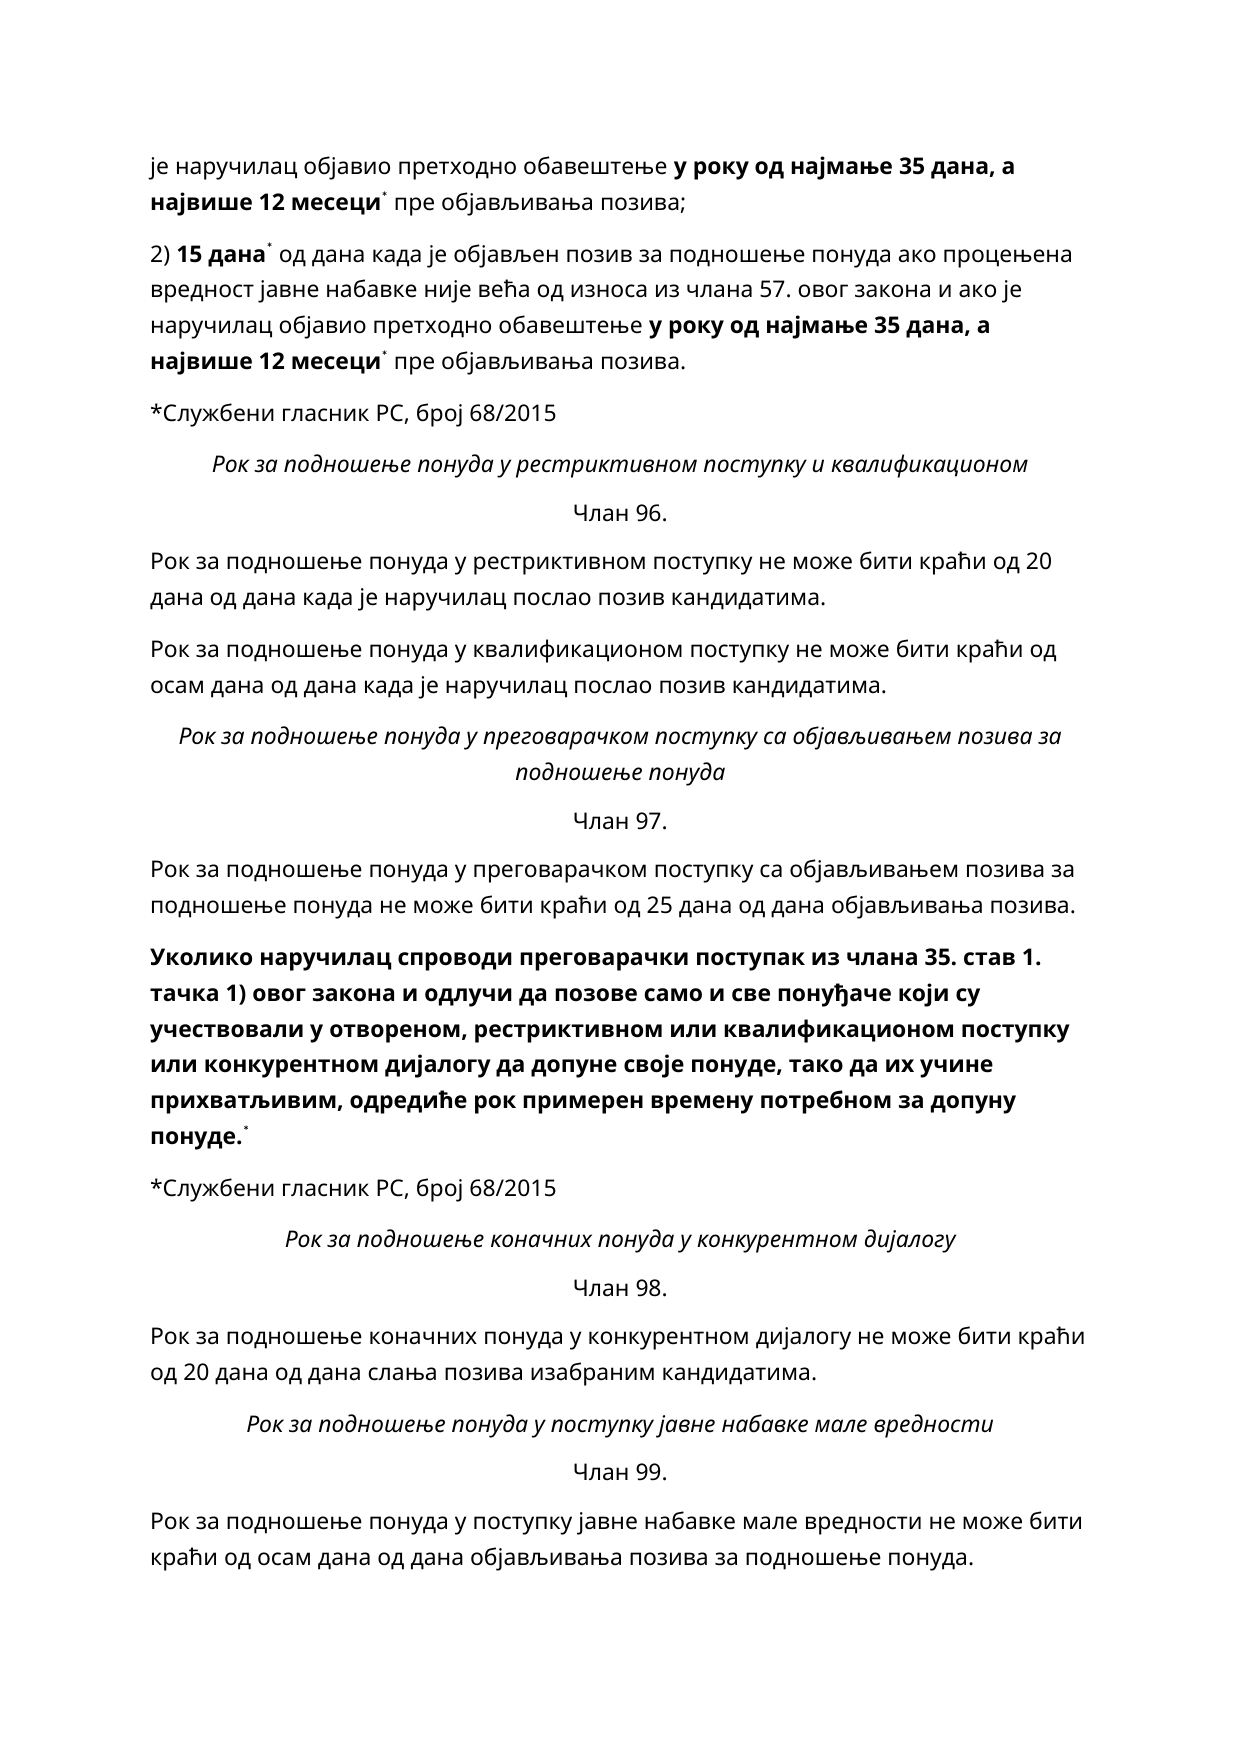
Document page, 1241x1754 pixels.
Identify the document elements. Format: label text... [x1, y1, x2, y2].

text Рок за подношење коначних понуда у конкурентном дијалогу не може бити краћи од 20 дана од дана слања позива изабраним кандидатима. [150, 1320, 1090, 1387]
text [150, 150, 1090, 217]
text Рок за подношење понуда у преговарачком поступку са објављивањем позива за подношење понуда не може бити краћи од 25 дана од дана објављивања позива. [150, 853, 1090, 920]
text Члан 97. [150, 805, 1090, 836]
text Члан 99. [150, 1456, 1090, 1487]
text Рок за подношење понуда у поступку јавне набавке мале вредности [150, 1408, 1090, 1439]
text Рок за подношење понуда у преговарачком поступку са објављивањем позива за подношење понуда [150, 720, 1090, 787]
text 2) 15 дана* од дана када је објављен позив за подношење понуда ако процењена вредност јавне набавке није већа од износа из члана 57. овог закона и ако је наручилац објавио претходно обавештење у року од најмање 35 дана, а највише 12 месеци* пре објављивања позива. [150, 237, 1090, 377]
text Рок за подношење коначних понуда у конкурентном дијалогу [150, 1223, 1090, 1255]
text *Службени гласник РС, број 68/2015 [150, 1172, 1090, 1203]
text Уколико наручилац спроводи преговарачки поступак из члана 35. став 1. тачка 1) овог закона и одлучи да позове само и све понуђаче који су учествовали у отвореном, рестриктивном или квалификационом поступку или конкурентном дијалогу да допуне своје понуде, тако да их учине прихватљивим, одредиће рок примерен времену потребном за допуну понуде.* [150, 941, 1090, 1152]
text Члан 96. [150, 497, 1090, 528]
text Рок за подношење понуда у квалификационом поступку не може бити краћи од осам дана од дана када је наручилац послао позив кандидатима. [150, 633, 1090, 700]
text Рок за подношење понуда у рестриктивном поступку не може бити краћи од 20 дана од дана када је наручилац послао позив кандидатима. [150, 545, 1090, 612]
text Члан 98. [150, 1272, 1090, 1303]
text Рок за подношење понуда у рестриктивном поступку и квалификационом [150, 448, 1090, 480]
text *Службени гласник РС, број 68/2015 [150, 397, 1090, 428]
text Рок за подношење понуда у поступку јавне набавке мале вредности не може бити краћи од осам дана од дана објављивања позива за подношење понуда. [150, 1505, 1090, 1572]
